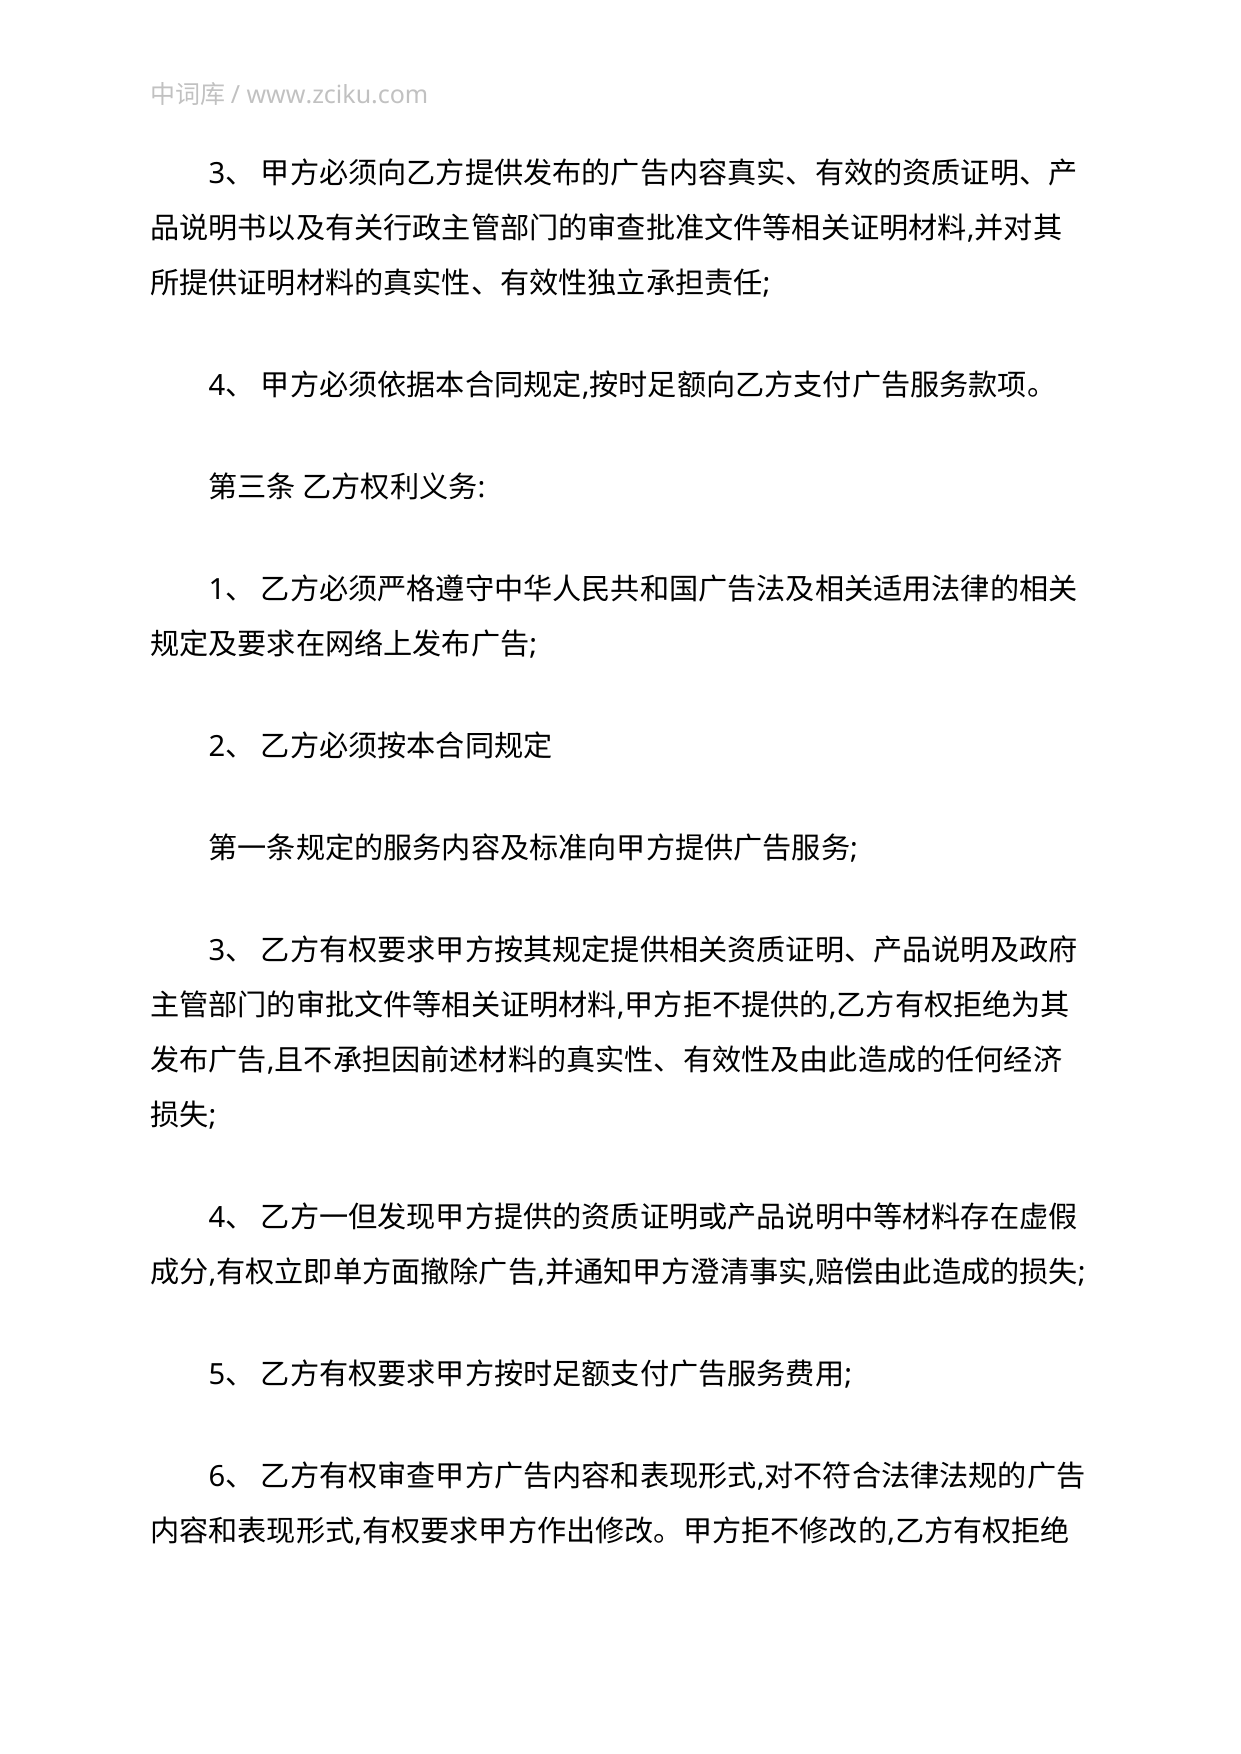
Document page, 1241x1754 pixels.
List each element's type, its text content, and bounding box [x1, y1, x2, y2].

text 4、 甲方必须依据本合同规定,按时足额向乙方支付广告服务款项。 [150, 362, 1090, 404]
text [150, 1453, 1090, 1550]
text 2、 乙方必须按本合同规定 [150, 723, 1090, 765]
text 3、 甲方必须向乙方提供发布的广告内容真实、有效的资质证明、产品说明书以及有关行政主管部门的审查批准文件等相关证明材料,并对其所提供证明材料的真实性、有效性独立承担责任; [150, 150, 1090, 302]
text 第三条 乙方权利义务: [150, 464, 1090, 506]
text 3、 乙方有权要求甲方按其规定提供相关资质证明、产品说明及政府主管部门的审批文件等相关证明材料,甲方拒不提供的,乙方有权拒绝为其发布广告,且不承担因前述材料的真实性、有效性及由此造成的任何经济损失; [150, 927, 1090, 1134]
text 第一条规定的服务内容及标准向甲方提供广告服务; [150, 825, 1090, 867]
text 4、 乙方一但发现甲方提供的资质证明或产品说明中等材料存在虚假成分,有权立即单方面撤除广告,并通知甲方澄清事实,赔偿由此造成的损失; [150, 1194, 1090, 1291]
text 1、 乙方必须严格遵守中华人民共和国广告法及相关适用法律的相关规定及要求在网络上发布广告; [150, 566, 1090, 663]
text 5、 乙方有权要求甲方按时足额支付广告服务费用; [150, 1351, 1090, 1393]
